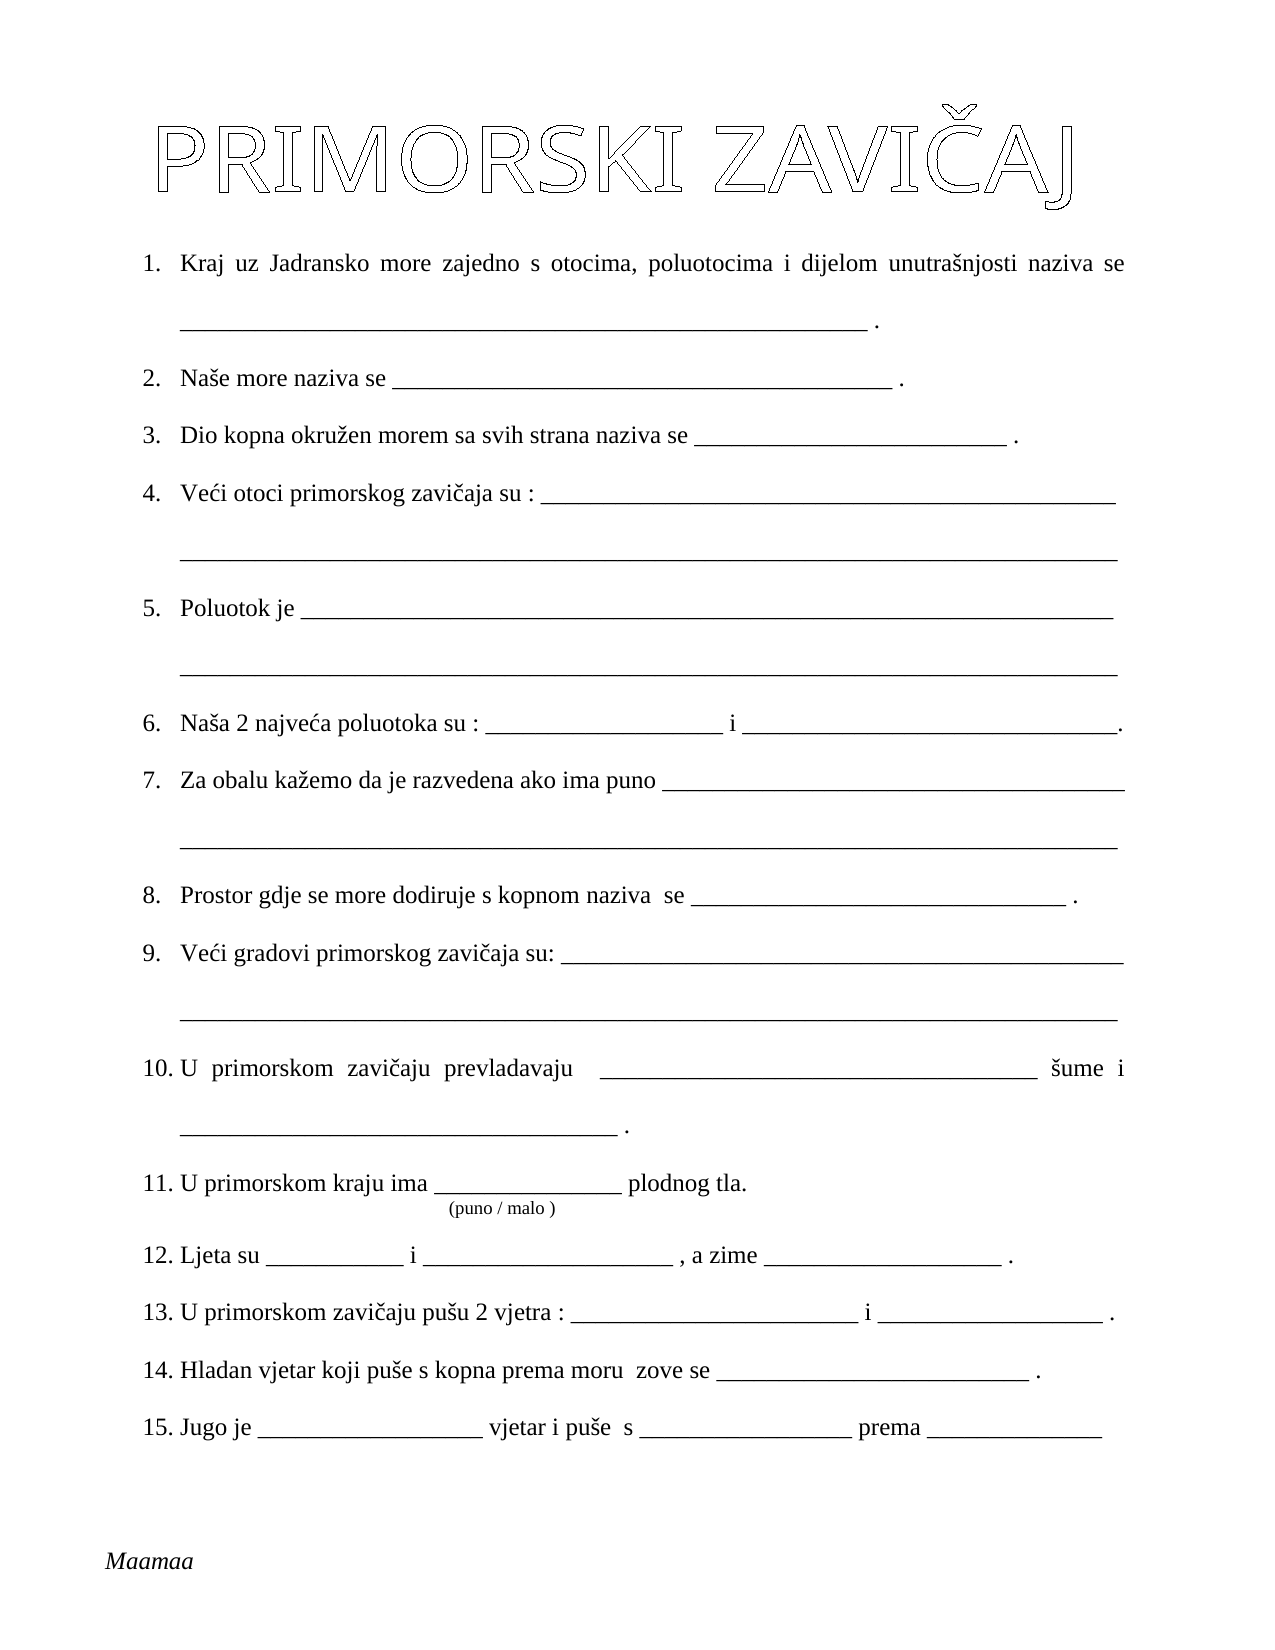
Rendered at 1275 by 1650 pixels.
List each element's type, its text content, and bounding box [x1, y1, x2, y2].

list Hladan vjetar koji puše s kopna prema moru zove se _________________________ . [142, 1355, 1125, 1384]
list Prostor gdje se more dodiruje s kopnom naziva se ______________________________ . [142, 881, 1125, 909]
text ___________________________________________________________________________ [180, 823, 1125, 852]
list Veći gradovi primorskog zavičaja su: _____________________________________________ [142, 938, 1125, 967]
list Dio kopna okružen morem sa svih strana naziva se _________________________ . [142, 421, 1125, 449]
list Poluotok je _________________________________________________________________ [142, 593, 1125, 622]
list Veći otoci primorskog zavičaja su : ______________________________________________ [142, 478, 1125, 507]
text ___________________________________________________________________________ [180, 651, 1125, 679]
list Jugo je __________________ vjetar i puše s _________________ prema ______________ [142, 1412, 1125, 1441]
list U primorskom zavičaju prevladavaju ___________________________________ šume i ___________________________________ . [142, 1053, 1125, 1139]
list Za obalu kažemo da je razvedena ako ima puno _____________________________________ [142, 766, 1125, 794]
list U primorskom zavičaju pušu 2 vjetra : _______________________ i __________________ . [142, 1297, 1125, 1326]
list Naše more naziva se ________________________________________ . [142, 363, 1125, 392]
list U primorskom kraju ima _______________ plodnog tla. [142, 1168, 1125, 1197]
list Naša 2 najveća poluotoka su : ___________________ i ______________________________. [142, 708, 1125, 737]
text (puno / malo ) [142, 1197, 1125, 1218]
list Kraj uz Jadransko more zajedno s otocima, poluotocima i dijelom unutrašnjosti naziva se _______________________________________________________ . [142, 248, 1125, 334]
text ___________________________________________________________________________ [180, 996, 1125, 1024]
text ___________________________________________________________________________ [180, 536, 1125, 564]
list Ljeta su ___________ i ____________________ , a zime ___________________ . [142, 1240, 1125, 1269]
